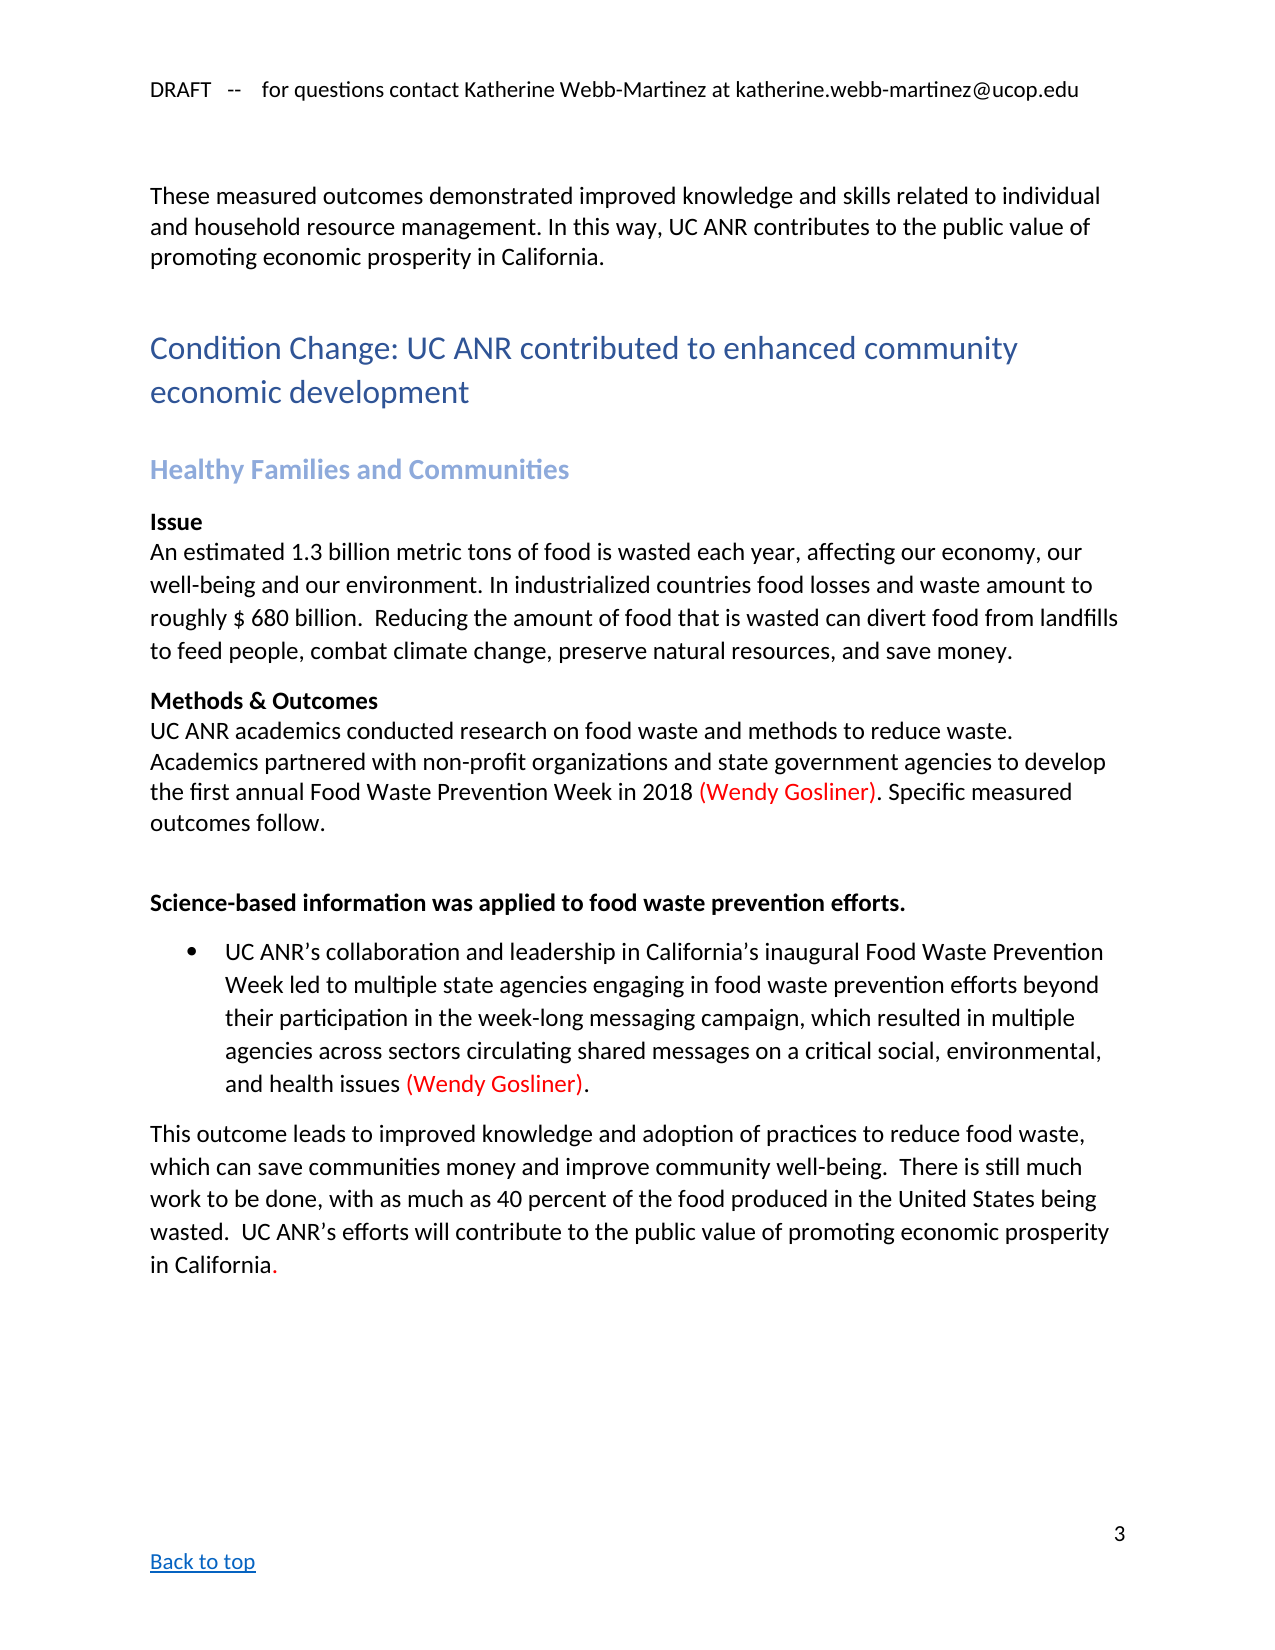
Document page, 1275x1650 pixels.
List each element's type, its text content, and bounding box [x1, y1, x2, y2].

text Science-based information was applied to food waste prevention efforts. [150, 887, 1125, 917]
text These measured outcomes demonstrated improved knowledge and skills related to individual and household resource management. In this way, UC ANR contributes to the public value of promoting economic prosperity in California. [150, 181, 1125, 272]
text UC ANR academics conducted research on food waste and methods to reduce waste. Academics partnered with non-profit organizations and state government agencies to develop the first annual Food Waste Prevention Week in 2018 (Wendy Gosliner). Specific measured outcomes follow. [150, 715, 1125, 837]
list UC ANR’s collaboration and leadership in California’s inaugural Food Waste Prevention Week led to multiple state agencies engaging in food waste prevention efforts beyond their participation in the week-long messaging campaign, which resulted in multiple agencies across sectors circulating shared messages on a critical social, environmental, and health issues (Wendy Gosliner). [187, 937, 1125, 1099]
text An estimated 1.3 billion metric tons of food is wasted each year, affecting our economy, our well-being and our environment. In industrialized countries food losses and waste amount to roughly $ 680 billion. Reducing the amount of food that is wasted can divert food from landfills to feed people, combat climate change, preserve natural resources, and save money. [150, 536, 1125, 666]
text Methods & Outcomes [150, 685, 1125, 715]
text Issue [150, 506, 1125, 536]
text Healthy Families and Communities [150, 451, 1125, 486]
text This outcome leads to improved knowledge and adoption of practices to reduce food waste, which can save communities money and improve community well-being. There is still much work to be done, with as much as 40 percent of the food produced in the United States being wasted. UC ANR’s efforts will contribute to the public value of promoting economic prosperity in California. [150, 1118, 1125, 1280]
subtitle Condition Change: UC ANR contributed to enhanced community economic development [150, 327, 1125, 412]
